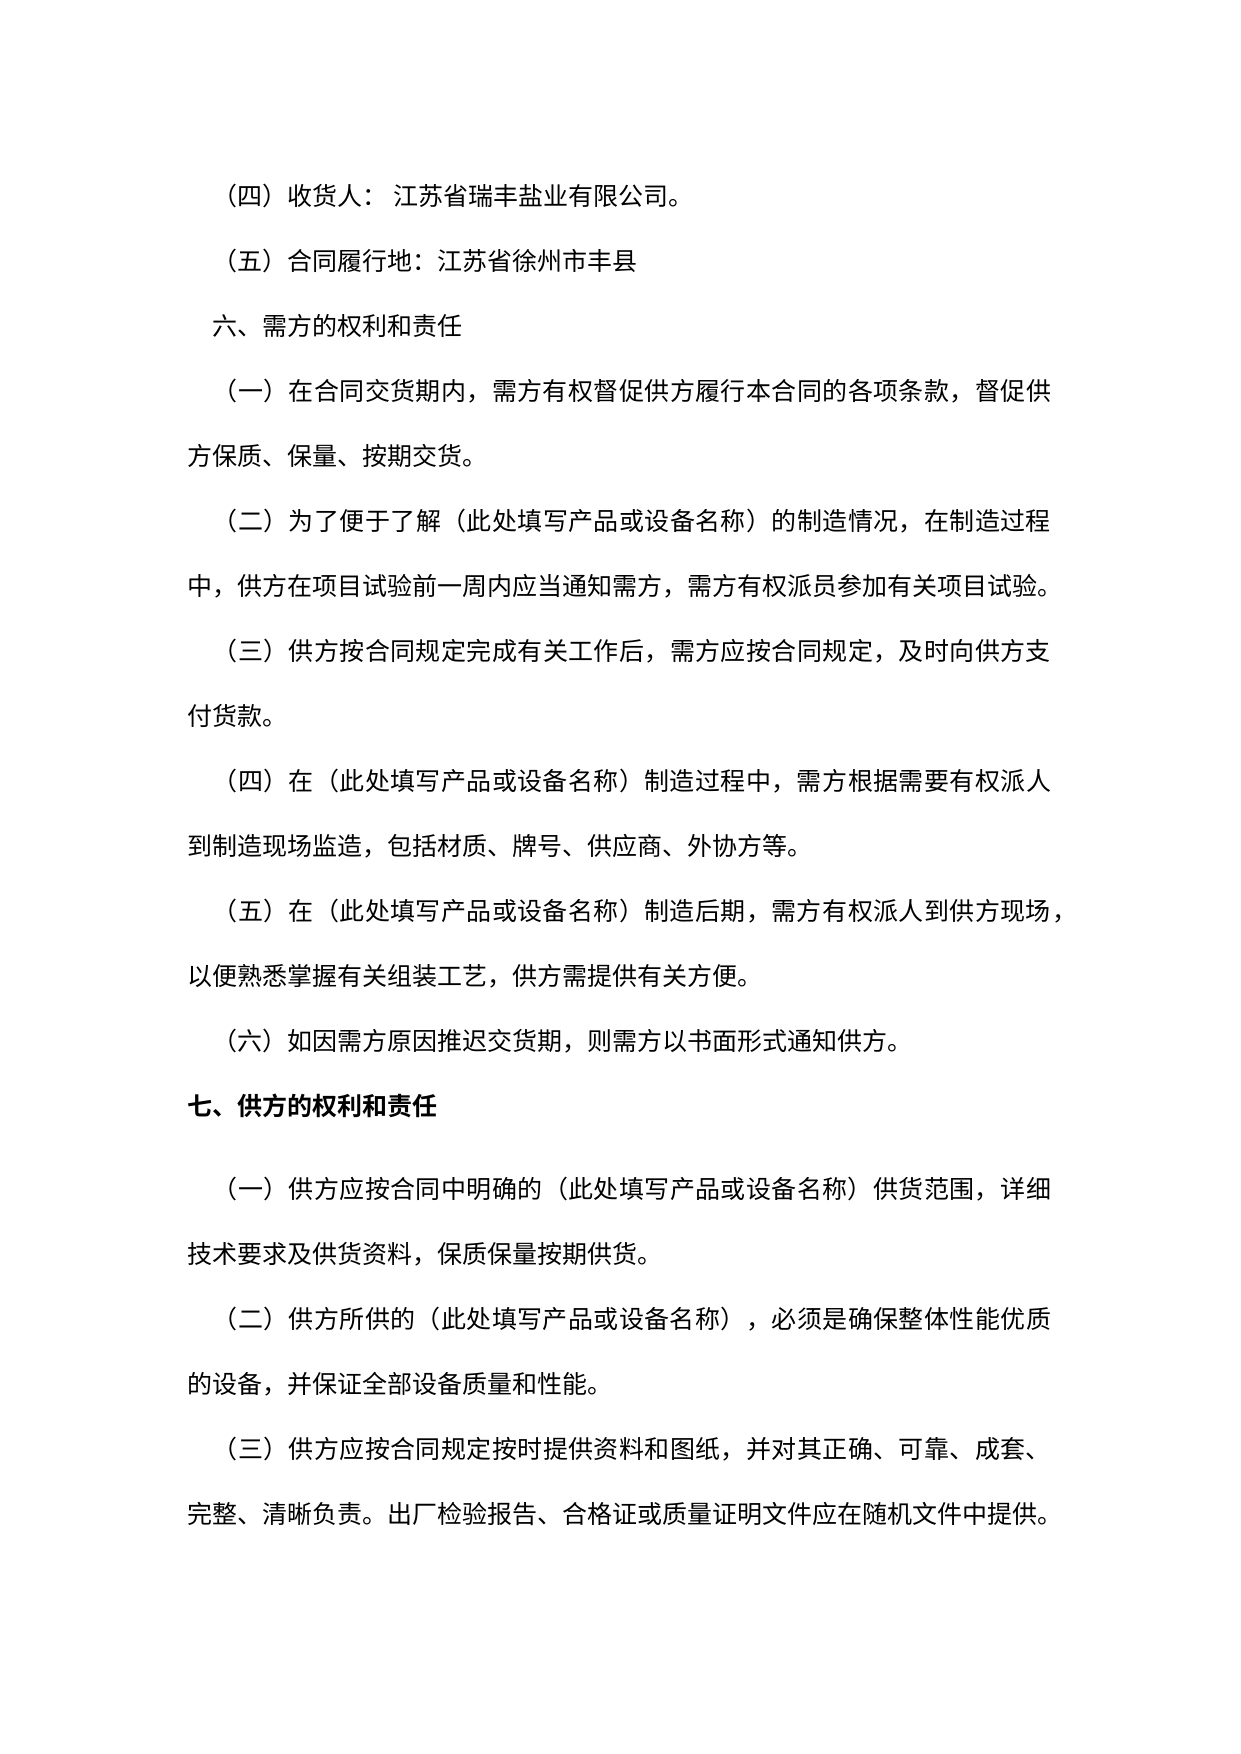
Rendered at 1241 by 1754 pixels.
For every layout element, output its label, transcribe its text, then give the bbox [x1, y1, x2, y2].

text （二）供方所供的（此处填写产品或设备名称），必须是确保整体性能优质的设备，并保证全部设备质量和性能。 [187, 1285, 1053, 1415]
text （三）供方按合同规定完成有关工作后，需方应按合同规定，及时向供方支付货款。 [187, 617, 1053, 747]
text （五）在（此处填写产品或设备名称）制造后期，需方有权派人到供方现场，以便熟悉掌握有关组装工艺，供方需提供有关方便。 [187, 877, 1053, 1007]
text 七、供方的权利和责任 [187, 1072, 1053, 1137]
text （三）供方应按合同规定按时提供资料和图纸，并对其正确、可靠、成套、完整、清晰负责。出厂检验报告、合格证或质量证明文件应在随机文件中提供。 [187, 1415, 1053, 1545]
text （四）在（此处填写产品或设备名称）制造过程中，需方根据需要有权派人到制造现场监造，包括材质、牌号、供应商、外协方等。 [187, 747, 1053, 877]
text （一）供方应按合同中明确的（此处填写产品或设备名称）供货范围，详细技术要求及供货资料，保质保量按期供货。 [187, 1155, 1053, 1285]
text （二）为了便于了解（此处填写产品或设备名称）的制造情况，在制造过程中，供方在项目试验前一周内应当通知需方，需方有权派员参加有关项目试验。 [187, 487, 1053, 617]
text （四）收货人： 江苏省瑞丰盐业有限公司。 [187, 162, 1053, 227]
text （六）如因需方原因推迟交货期，则需方以书面形式通知供方。 [187, 1007, 1053, 1072]
text （一）在合同交货期内，需方有权督促供方履行本合同的各项条款，督促供方保质、保量、按期交货。 [187, 357, 1053, 487]
text 六、需方的权利和责任 [187, 292, 1053, 357]
text （五）合同履行地：江苏省徐州市丰县 [187, 227, 1053, 292]
